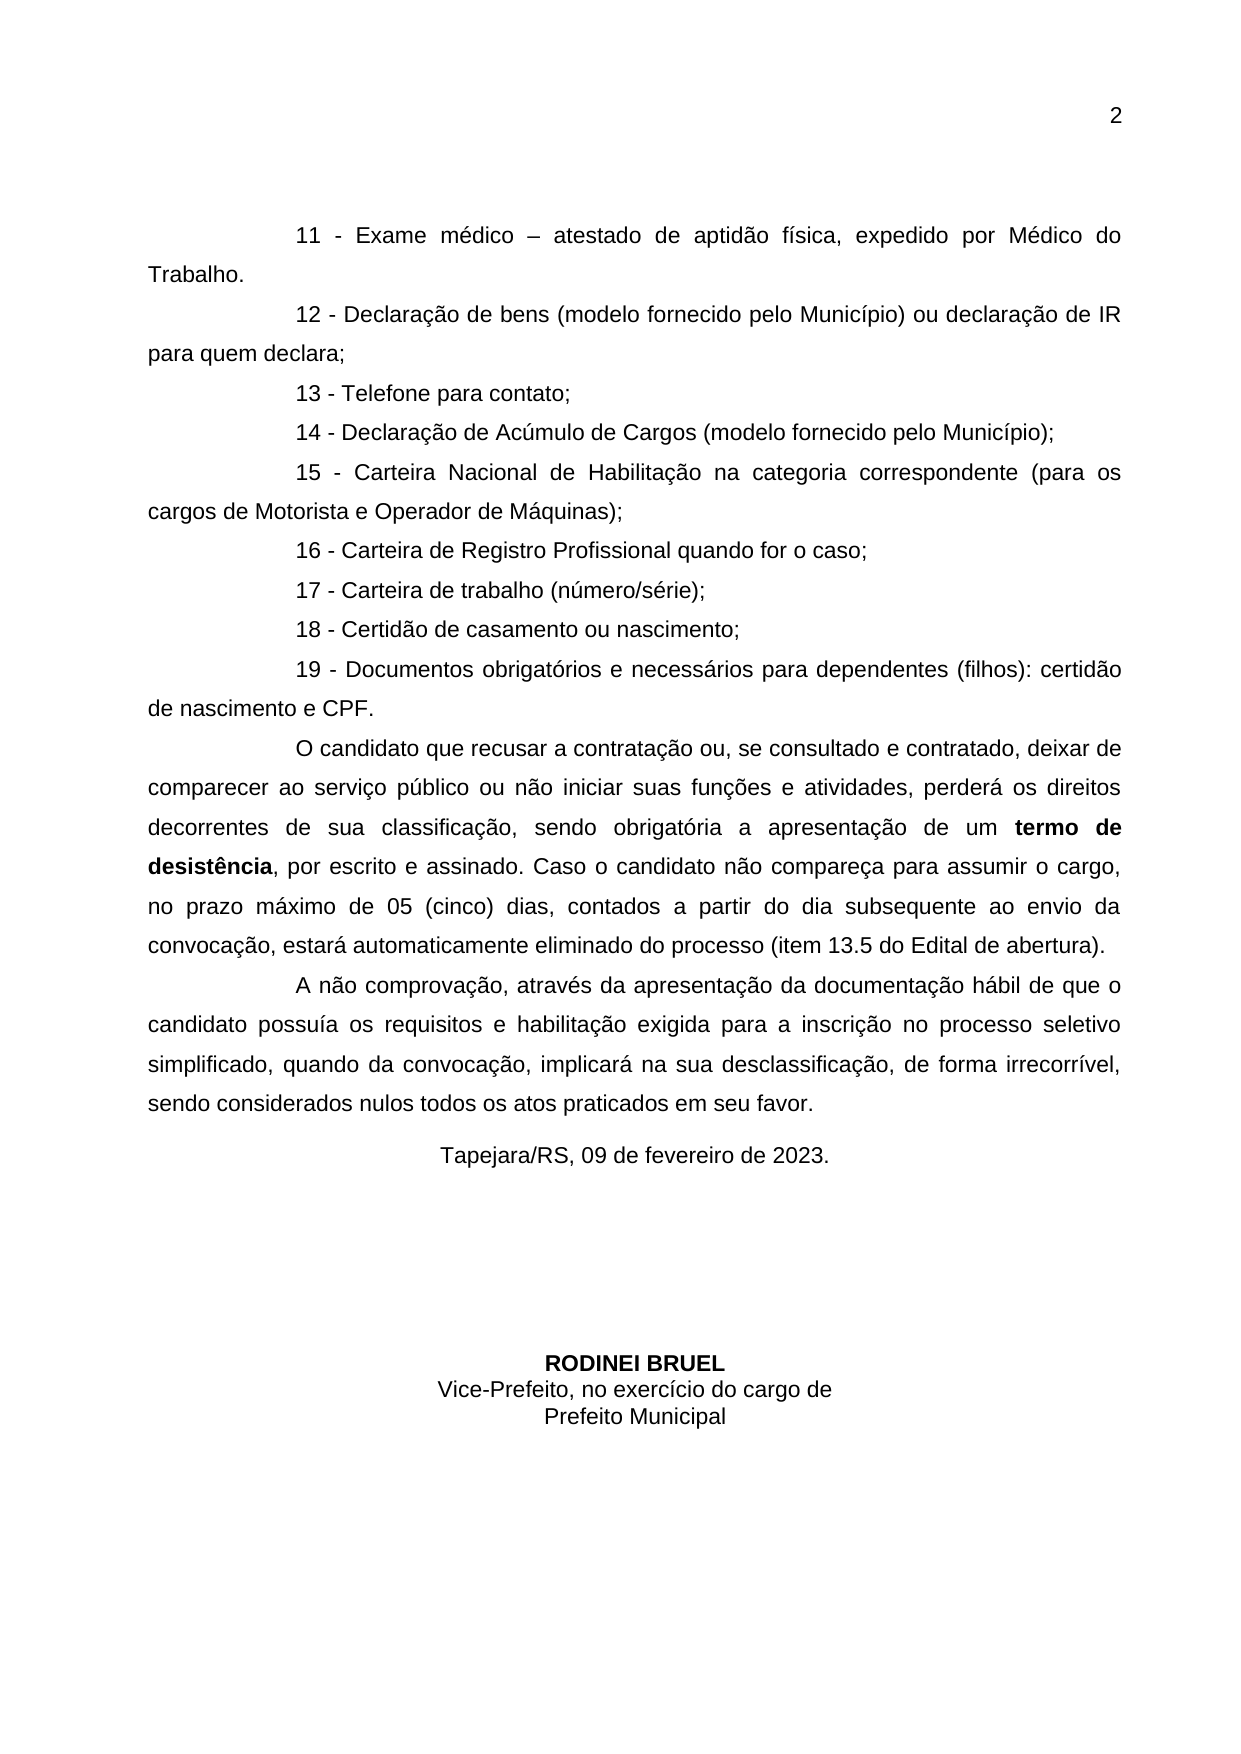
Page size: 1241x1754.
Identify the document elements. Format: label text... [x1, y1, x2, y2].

text Prefeito Municipal [148, 1403, 1122, 1429]
text A não comprovação, através da apresentação da documentação hábil de que o candidato possuía os requisitos e habilitação exigida para a inscrição no processo seletivo simplificado, quando da convocação, implicará na sua desclassificação, de forma irrecorrível, sendo considerados nulos todos os atos praticados em seu favor. [148, 972, 1122, 1116]
text 18 - Certidão de casamento ou nascimento; [148, 616, 1122, 643]
text Vice-Prefeito, no exercício do cargo de [148, 1376, 1122, 1403]
text 19 - Documentos obrigatórios e necessários para dependentes (filhos): certidão de nascimento e CPF. [148, 656, 1122, 722]
text 16 - Carteira de Registro Profissional quando for o caso; [148, 537, 1122, 564]
text 12 - Declaração de bens (modelo fornecido pelo Município) ou declaração de IR para quem declara; [148, 301, 1122, 366]
text 13 - Telefone para contato; [148, 379, 1122, 406]
text O candidato que recusar a contratação ou, se consultado e contratado, deixar de comparecer ao serviço público ou não iniciar suas funções e atividades, perderá os direitos decorrentes de sua classificação, sendo obrigatória a apresentação de um termo de desistência, por escrito e assinado. Caso o candidato não compareça para assumir o cargo, no prazo máximo de 05 (cinco) dias, contados a partir do dia subsequente ao envio da convocação, estará automaticamente eliminado do processo (item 13.5 do Edital de abertura). [148, 735, 1122, 958]
text 14 - Declaração de Acúmulo de Cargos (modelo fornecido pelo Município); [148, 419, 1122, 445]
text 11 - Exame médico – atestado de aptidão física, expedido por Médico do Trabalho. [148, 222, 1122, 287]
text RODINEI BRUEL [148, 1350, 1122, 1376]
text 15 - Carteira Nacional de Habilitação na categoria correspondente (para os cargos de Motorista e Operador de Máquinas); [148, 458, 1122, 524]
text Tapejara/RS, 09 de fevereiro de 2023. [148, 1142, 1122, 1168]
text 17 - Carteira de trabalho (número/série); [148, 577, 1122, 603]
